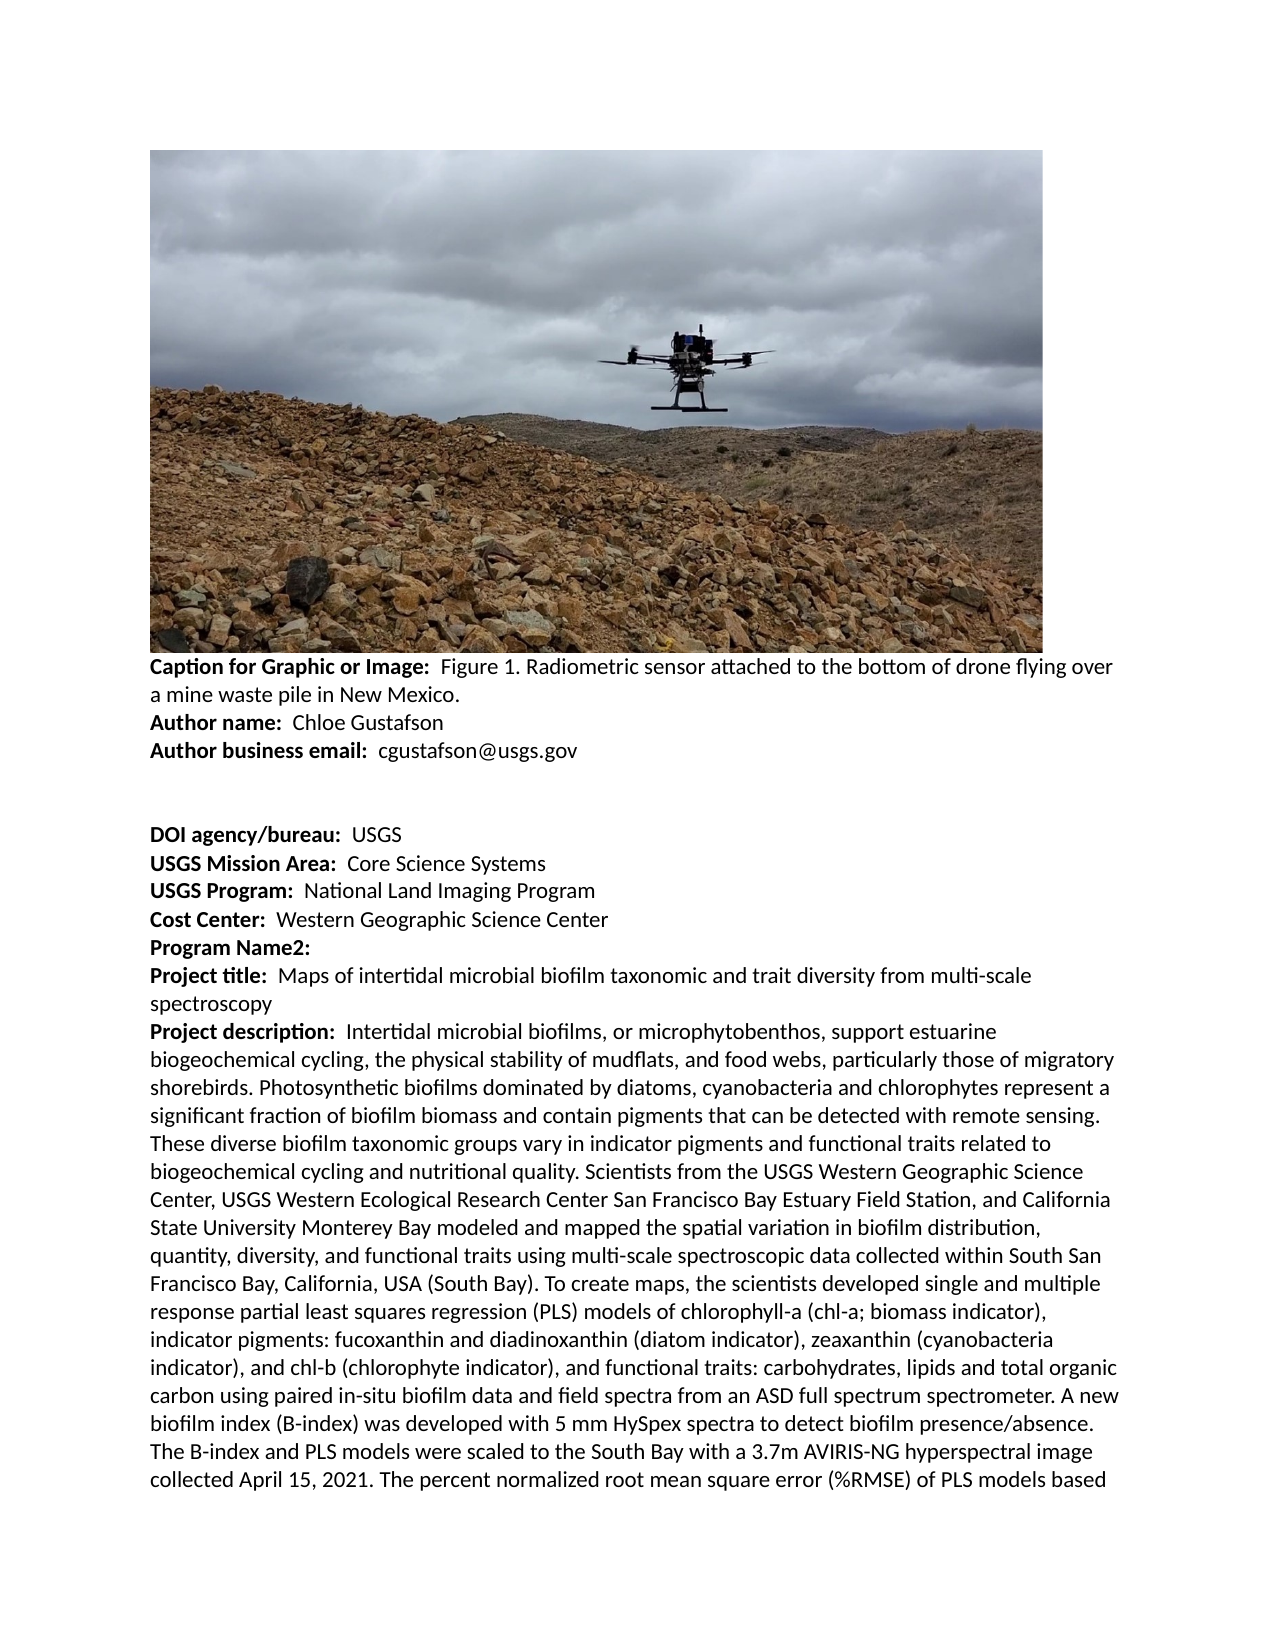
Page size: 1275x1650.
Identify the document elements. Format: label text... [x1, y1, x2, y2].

text Author name: Chloe Gustafson [150, 708, 1125, 737]
text DOI agency/bureau: USGS [150, 821, 1125, 849]
text Caption for Graphic or Image: Figure 1. Radiometric sensor attached to the bottom of drone flying over a mine waste pile in New Mexico. [150, 652, 1125, 708]
text Project title: Maps of intertidal microbial biofilm taxonomic and trait diversity from multi-scale spectroscopy [150, 961, 1125, 1017]
text Cost Center: Western Geographic Science Center [150, 905, 1125, 933]
text USGS Mission Area: Core Science Systems [150, 849, 1125, 877]
text Program Name2: [150, 933, 1125, 961]
text Author business email: cgustafson@usgs.gov [150, 737, 1125, 764]
picture [150, 150, 1043, 653]
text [150, 1017, 1125, 1493]
text USGS Program: National Land Imaging Program [150, 877, 1125, 905]
